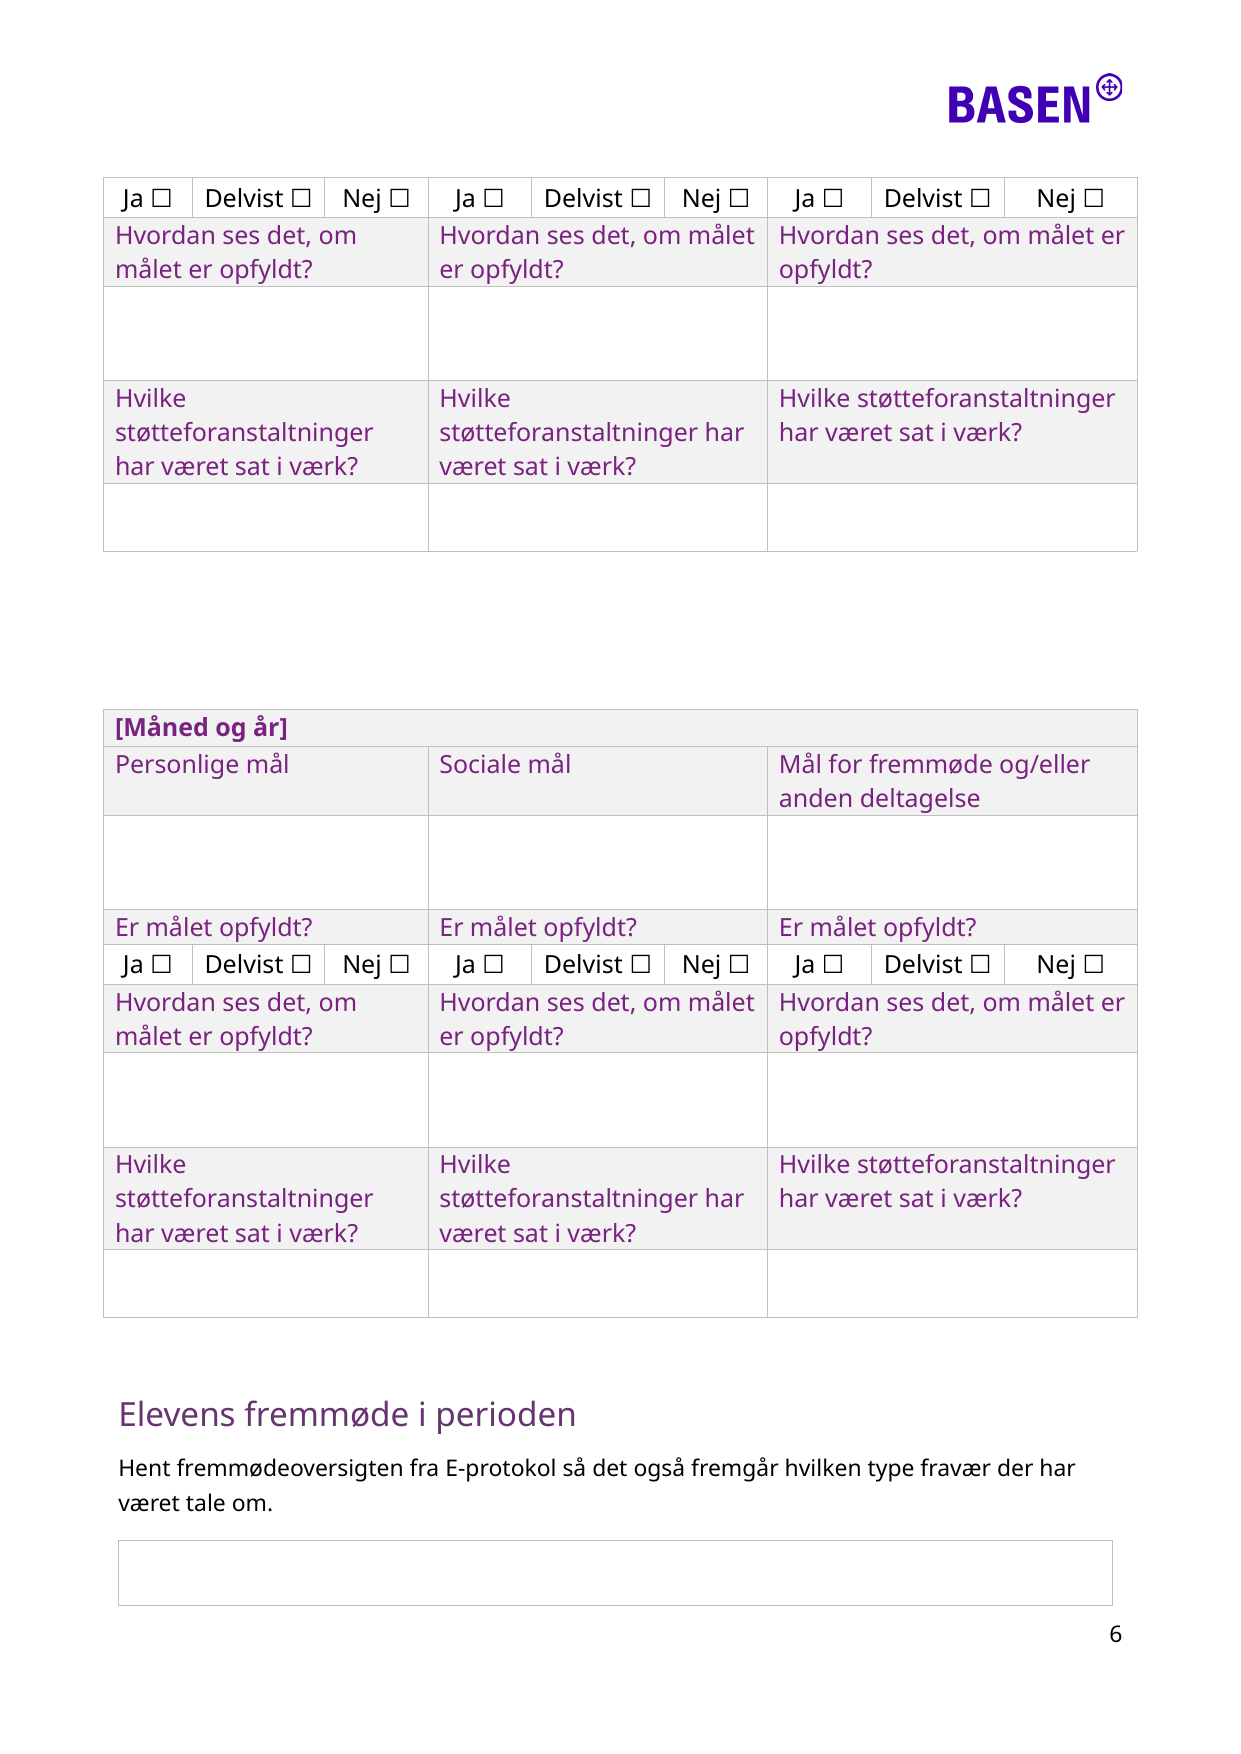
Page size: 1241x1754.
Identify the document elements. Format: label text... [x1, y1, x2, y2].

table_cell [429, 1250, 767, 1317]
table_cell Delvist [532, 945, 664, 984]
table_cell [768, 1250, 1137, 1317]
picture [949, 73, 1123, 123]
table_cell [104, 484, 428, 551]
table_cell Nej [665, 178, 767, 217]
table_cell Hvilke støtteforanstaltninger har været sat i værk? [104, 1148, 428, 1249]
table_cell Ja [768, 178, 871, 217]
subtitle Elevens fremmøde i perioden [118, 1391, 1122, 1436]
table_cell Nej [325, 178, 428, 217]
table_cell [104, 287, 428, 380]
table_cell Delvist [872, 178, 1004, 217]
table_cell [768, 287, 1137, 380]
table_cell Nej [1005, 178, 1137, 217]
table_cell Er målet opfyldt? [104, 910, 428, 944]
table_cell Nej [665, 945, 767, 984]
table_cell Hvilke støtteforanstaltninger har været sat i værk? [768, 381, 1137, 483]
table_cell [429, 287, 767, 380]
table_cell [768, 1053, 1137, 1147]
table_cell Ja [104, 945, 192, 984]
table_cell [104, 816, 428, 909]
table_cell Hvordan ses det, om målet er opfyldt? [104, 985, 428, 1052]
table_cell Hvordan ses det, om målet er opfyldt? [768, 985, 1137, 1052]
table_cell Er målet opfyldt? [768, 910, 1137, 944]
table_cell [768, 484, 1137, 551]
table_cell [429, 816, 767, 909]
table_cell Hvilke støtteforanstaltninger har været sat i værk? [104, 381, 428, 483]
table_cell Nej [325, 945, 428, 984]
table_cell Hvordan ses det, om målet er opfyldt? [429, 985, 767, 1052]
table_cell Delvist [193, 945, 324, 984]
table_cell Delvist [872, 945, 1004, 984]
table_cell Personlige mål [104, 747, 428, 815]
text Hent fremmødeoversigten fra E-protokol så det også fremgår hvilken type fravær der har været tale om. [118, 1451, 1122, 1519]
table_cell Ja [768, 945, 871, 984]
table_cell Hvordan ses det, om målet er opfyldt? [429, 218, 767, 286]
table_cell Delvist [193, 178, 324, 217]
table_header [Måned og år] [104, 710, 1137, 746]
table_cell Hvilke støtteforanstaltninger har været sat i værk? [429, 381, 767, 483]
table_cell [768, 816, 1137, 909]
table_cell Ja [429, 945, 531, 984]
table_cell Hvilke støtteforanstaltninger har været sat i værk? [768, 1148, 1137, 1249]
table_cell Delvist [532, 178, 664, 217]
table_cell Mål for fremmøde og/eller anden deltagelse [768, 747, 1137, 815]
table_cell Er målet opfyldt? [429, 910, 767, 944]
table_cell Ja [104, 178, 192, 217]
table_cell Hvordan ses det, om målet er opfyldt? [104, 218, 428, 286]
table_cell Hvilke støtteforanstaltninger har været sat i værk? [429, 1148, 767, 1249]
table_cell Hvordan ses det, om målet er opfyldt? [768, 218, 1137, 286]
table_cell [429, 1053, 767, 1147]
table_cell [104, 1053, 428, 1147]
table_cell [429, 484, 767, 551]
table_header [119, 1541, 1112, 1605]
table_cell Nej [1005, 945, 1137, 984]
table_cell Sociale mål [429, 747, 767, 815]
table_cell Ja [429, 178, 531, 217]
table_cell [104, 1250, 428, 1317]
